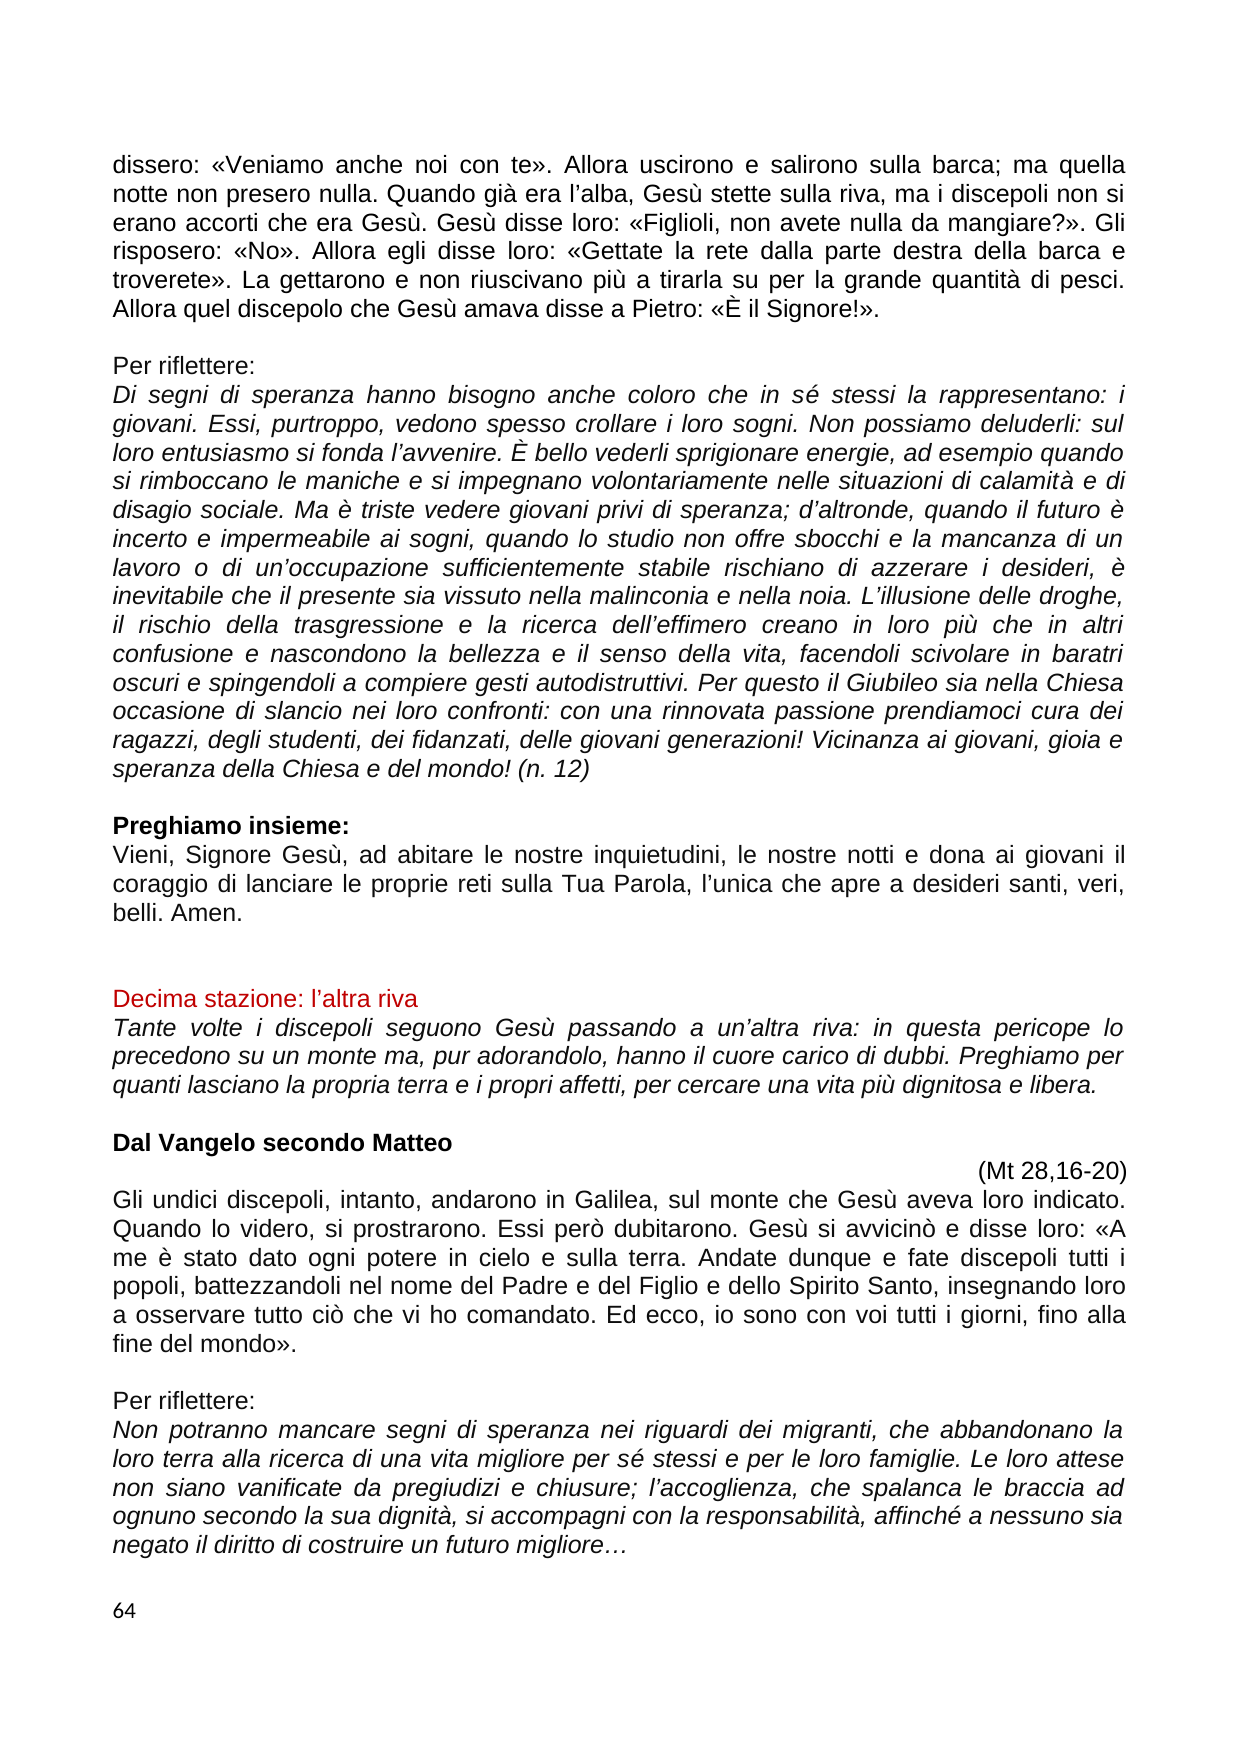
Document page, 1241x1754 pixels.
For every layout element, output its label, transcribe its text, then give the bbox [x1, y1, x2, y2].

text Non potranno mancare segni di speranza nei riguardi dei migranti, che abbandonano la loro terra alla ricerca di una vita migliore per sé stessi e per le loro famiglie. Le loro attese non siano vanificate da pregiudizi e chiusure; l’accoglienza, che spalanca le braccia ad ognuno secondo la sua dignità, si accompagni con la responsabilità, affinché a nessuno sia negato il diritto di costruire un futuro migliore… [112, 1415, 1128, 1559]
text Tante volte i discepoli seguono Gesù passando a un’altra riva: in questa pericope lo precedono su un monte ma, pur adorandolo, hanno il cuore carico di dubbi. Preghiamo per quanti lasciano la propria terra e i propri affetti, per cercare una vita più dignitosa e libera. [112, 1012, 1128, 1099]
text Di segni di speranza hanno bisogno anche coloro che in sé stessi la rappresentano: i giovani. Essi, purtroppo, vedono spesso crollare i loro sogni. Non possiamo deluderli: sul loro entusiasmo si fonda l’avvenire. È bello vederli sprigionare energie, ad esempio quando si rimboccano le maniche e si impegnano volontariamente nelle situazioni di calamità e di disagio sociale. Ma è triste vedere giovani privi di speranza; d’altronde, quando il futuro è incerto e impermeabile ai sogni, quando lo studio non offre sbocchi e la mancanza di un lavoro o di un’occupazione sufficientemente stabile rischiano di azzerare i desideri, è inevitabile che il presente sia vissuto nella malinconia e nella noia. L’illusione delle droghe, il rischio della trasgressione e la ricerca dell’effimero creano in loro più che in altri confusione e nascondono la bellezza e il senso della vita, facendoli scivolare in baratri oscuri e spingendoli a compiere gesti autodistruttivi. Per questo il Giubileo sia nella Chiesa occasione di slancio nei loro confronti: con una rinnovata passione prendiamoci cura dei ragazzi, degli studenti, dei fidanzati, delle giovani generazioni! Vicinanza ai giovani, gioia e speranza della Chiesa e del mondo! (n. 12) [112, 380, 1128, 782]
text Vieni, Signore Gesù, ad abitare le nostre inquietudini, le nostre notti e dona ai giovani il coraggio di lanciare le proprie reti sulla Tua Parola, l’unica che apre a desideri santi, veri, belli. Amen. [112, 840, 1128, 926]
text (Mt 28,16-20) [112, 1156, 1128, 1185]
text Per riflettere: [112, 1386, 1128, 1415]
text Dal Vangelo secondo Matteo [112, 1127, 1128, 1156]
text Decima stazione: l’altra riva [112, 984, 1128, 1012]
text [112, 150, 1128, 322]
text Gli undici discepoli, intanto, andarono in Galilea, sul monte che Gesù aveva loro indicato. Quando lo videro, si prostrarono. Essi però dubitarono. Gesù si avvicinò e disse loro: «A me è stato dato ogni potere in cielo e sulla terra. Andate dunque e fate discepoli tutti i popoli, battezzandoli nel nome del Padre e del Figlio e dello Spirito Santo, insegnando loro a osservare tutto ciò che vi ho comandato. Ed ecco, io sono con voi tutti i giorni, fino alla fine del mondo». [112, 1185, 1128, 1357]
text Per riflettere: [112, 351, 1128, 380]
text Preghiamo insieme: [112, 811, 1128, 840]
